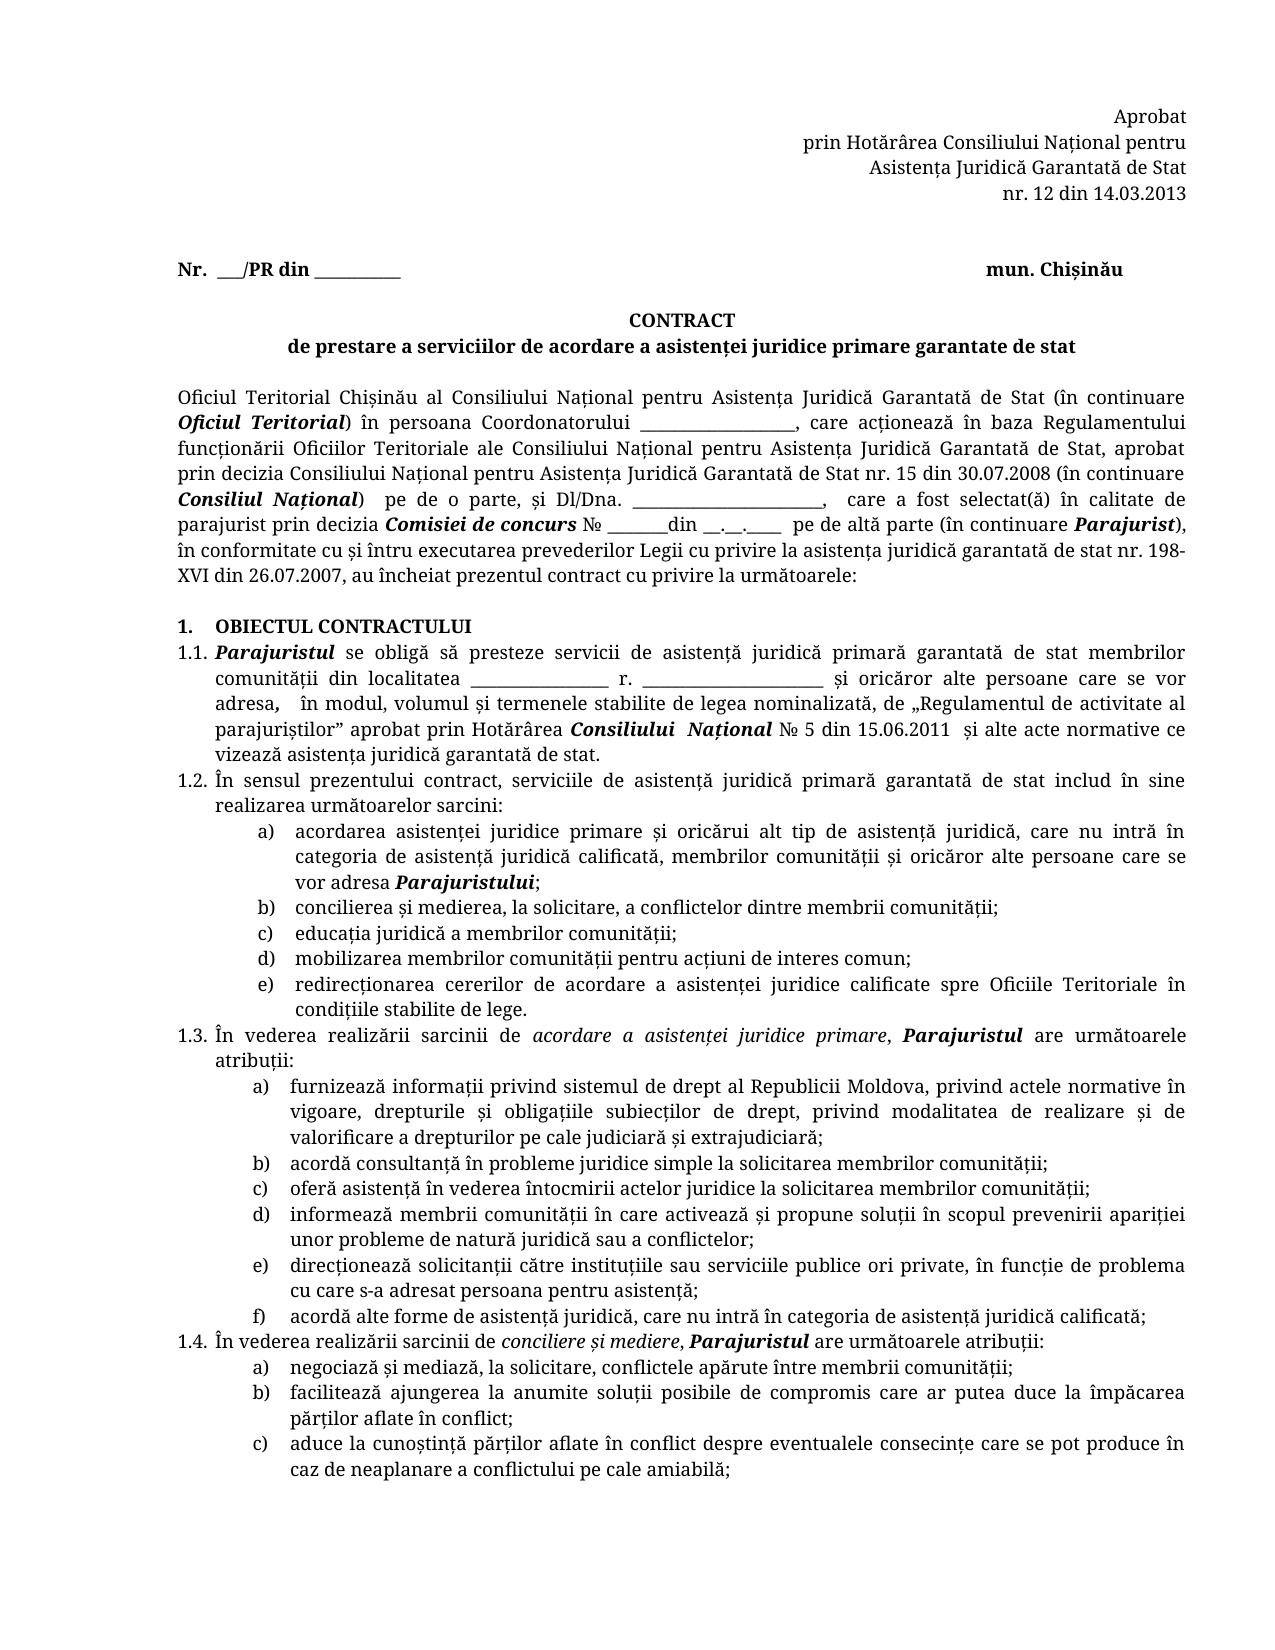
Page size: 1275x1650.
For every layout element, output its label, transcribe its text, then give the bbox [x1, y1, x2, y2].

list furnizează informaţii privind sistemul de drept al Republicii Moldova, privind actele normative în vigoare, drepturile şi obligaţiile subiecţilor de drept, privind modalitatea de realizare şi de valorificare a drepturilor pe cale judiciară şi extrajudiciară; [252, 1073, 1186, 1150]
text Asistenţa Juridică Garantată de Stat [177, 154, 1186, 180]
list Parajuristul se obligă să presteze servicii de asistenţă juridică primară garantată de stat membrilor comunităţii din localitatea ________________ r. _____________________ şi oricăror alte persoane care se vor adresa, în modul, volumul şi termenele stabilite de legea nominalizată, de „Regulamentul de activitate al parajuriştilor” aprobat prin Hotărârea Consiliului Naţional № 5 din 15.06.2011 şi alte acte normative ce vizează asistenţa juridică garantată de stat. [177, 639, 1186, 767]
text CONTRACT [177, 308, 1186, 333]
list aduce la cunoştinţă părţilor aflate în conflict despre eventualele consecinţe care se pot produce în caz de neaplanare a conflictului pe cale amiabilă; [252, 1431, 1186, 1482]
list direcţionează solicitanţii către instituţiile sau serviciile publice ori private, în funcţie de problema cu care s-a adresat persoana pentru asistenţă; [252, 1252, 1186, 1303]
text nr. 12 din 14.03.2013 [177, 180, 1186, 206]
list oferă asistenţă în vederea întocmirii actelor juridice la solicitarea membrilor comunităţii; [252, 1175, 1186, 1201]
list În vederea realizării sarcinii de conciliere şi mediere, Parajuristul are următoarele atribuţii: [177, 1328, 1186, 1354]
list OBIECTUL CONTRACTULUI [177, 614, 1186, 639]
list concilierea şi medierea, la solicitare, a conflictelor dintre membrii comunităţii; [257, 894, 1186, 920]
text Oficiul Teritorial Chişinău al Consiliului Naţional pentru Asistenţa Juridică Garantată de Stat (în continuare Oficiul Teritorial) în persoana Coordonatorului __________________, care acţionează în baza Regulamentului funcţionării Oficiilor Teritoriale ale Consiliului Naţional pentru Asistenţa Juridică Garantată de Stat, aprobat prin decizia Consiliului Naţional pentru Asistenţa Juridică Garantată de Stat nr. 15 din 30.07.2008 (în continuare Consiliul Naţional) pe de o parte, şi Dl/Dna. ______________________, care a fost selectat(ă) în calitate de parajurist prin decizia Comisiei de concurs № _______din __.__.____ pe de altă parte (în continuare Parajurist), în conformitate cu şi întru executarea prevederilor Legii cu privire la asistenţa juridică garantată de stat nr. 198-XVI din 26.07.2007, au încheiat prezentul contract cu privire la următoarele: [177, 384, 1186, 588]
list acordarea asistenţei juridice primare şi oricărui alt tip de asistenţă juridică, care nu intră în categoria de asistenţă juridică calificată, membrilor comunităţii şi oricăror alte persoane care se vor adresa Parajuristului; [257, 818, 1186, 894]
list acordă consultanţă în probleme juridice simple la solicitarea membrilor comunităţii; [252, 1150, 1186, 1175]
list mobilizarea membrilor comunităţii pentru acţiuni de interes comun; [257, 946, 1186, 971]
list educaţia juridică a membrilor comunităţii; [257, 920, 1186, 946]
list facilitează ajungerea la anumite soluţii posibile de compromis care ar putea duce la împăcarea părţilor aflate în conflict; [252, 1379, 1186, 1431]
list negociază şi mediază, la solicitare, conflictele apărute între membrii comunităţii; [252, 1354, 1186, 1379]
list În vederea realizării sarcinii de acordare a asistenţei juridice primare, Parajuristul are următoarele atribuţii: [177, 1022, 1186, 1073]
list acordă alte forme de asistenţă juridică, care nu intră în categoria de asistenţă juridică calificată; [252, 1303, 1186, 1328]
text prin Hotărârea Consiliului Naţional pentru [177, 129, 1186, 154]
text Aprobat [177, 103, 1186, 129]
text de prestare a serviciilor de acordare a asistenţei juridice primare garantate de stat [177, 333, 1186, 359]
list redirecţionarea cererilor de acordare a asistenţei juridice calificate spre Oficiile Teritoriale în condiţiile stabilite de lege. [257, 971, 1186, 1022]
text Nr. ___/PR din __________ mun. Chişinău [177, 257, 1186, 282]
list În sensul prezentului contract, serviciile de asistenţă juridică primară garantată de stat includ în sine realizarea următoarelor sarcini: [177, 767, 1186, 818]
list informează membrii comunităţii în care activează şi propune soluţii în scopul prevenirii apariţiei unor probleme de natură juridică sau a conflictelor; [252, 1201, 1186, 1252]
